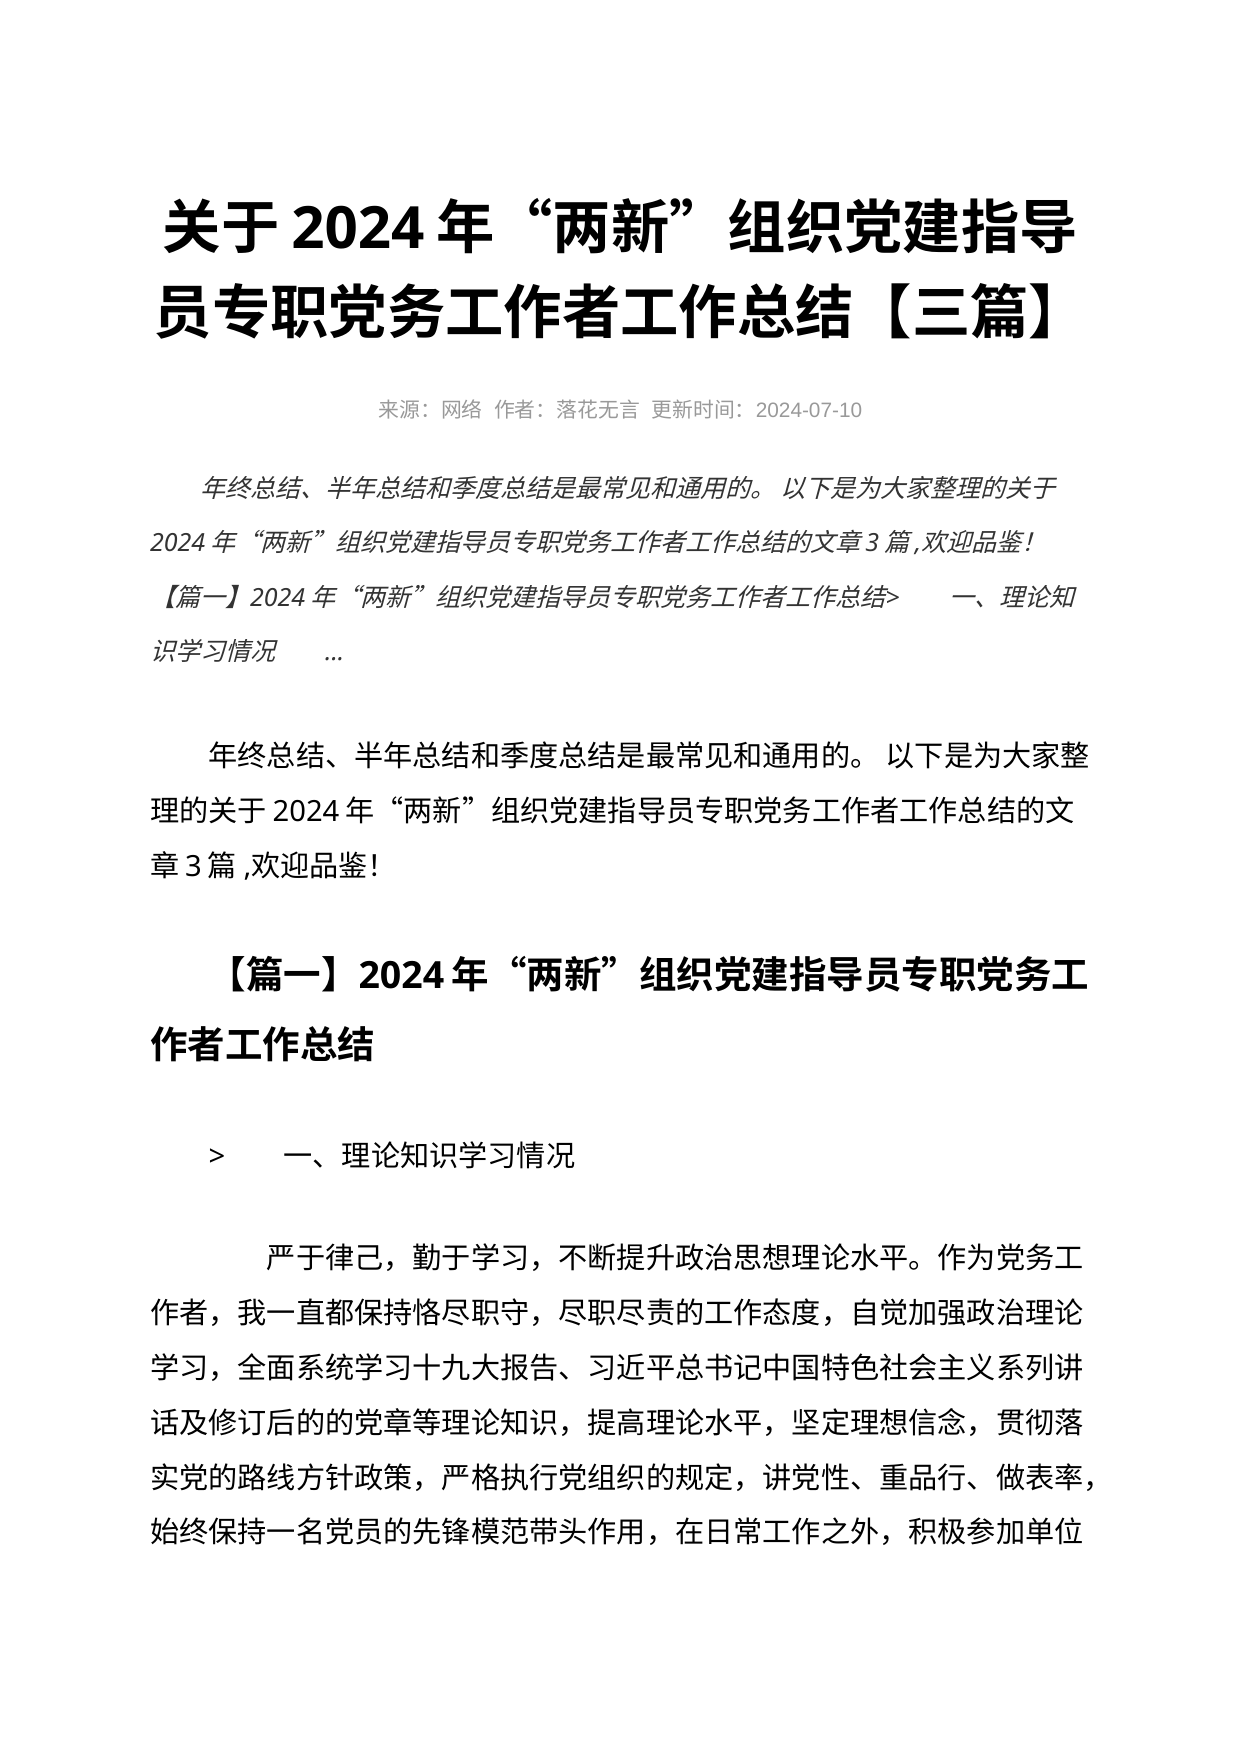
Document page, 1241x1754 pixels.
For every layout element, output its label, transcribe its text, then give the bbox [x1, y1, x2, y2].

text 来源：网络 作者：落花无言 更新时间：2024-07-10 [150, 397, 1090, 421]
text 年终总结、半年总结和季度总结是最常见和通用的。 以下是为大家整理的关于2024年“两新”组织党建指导员专职党务工作者工作总结的文章3篇 ,欢迎品鉴！ [150, 733, 1090, 885]
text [150, 1234, 1090, 1551]
text > 一、理论知识学习情况 [150, 1133, 1090, 1175]
subtitle 关于2024年“两新”组织党建指导员专职党务工作者工作总结【三篇】 [150, 181, 1090, 351]
text 【篇一】2024年“两新”组织党建指导员专职党务工作者工作总结 [150, 944, 1090, 1069]
text 年终总结、半年总结和季度总结是最常见和通用的。 以下是为大家整理的关于2024年“两新”组织党建指导员专职党务工作者工作总结的文章3篇 ,欢迎品鉴！【篇一】2024年“两新”组织党建指导员专职党务工作者工作总结> 一、理论知识学习情况 ... [150, 468, 1090, 668]
